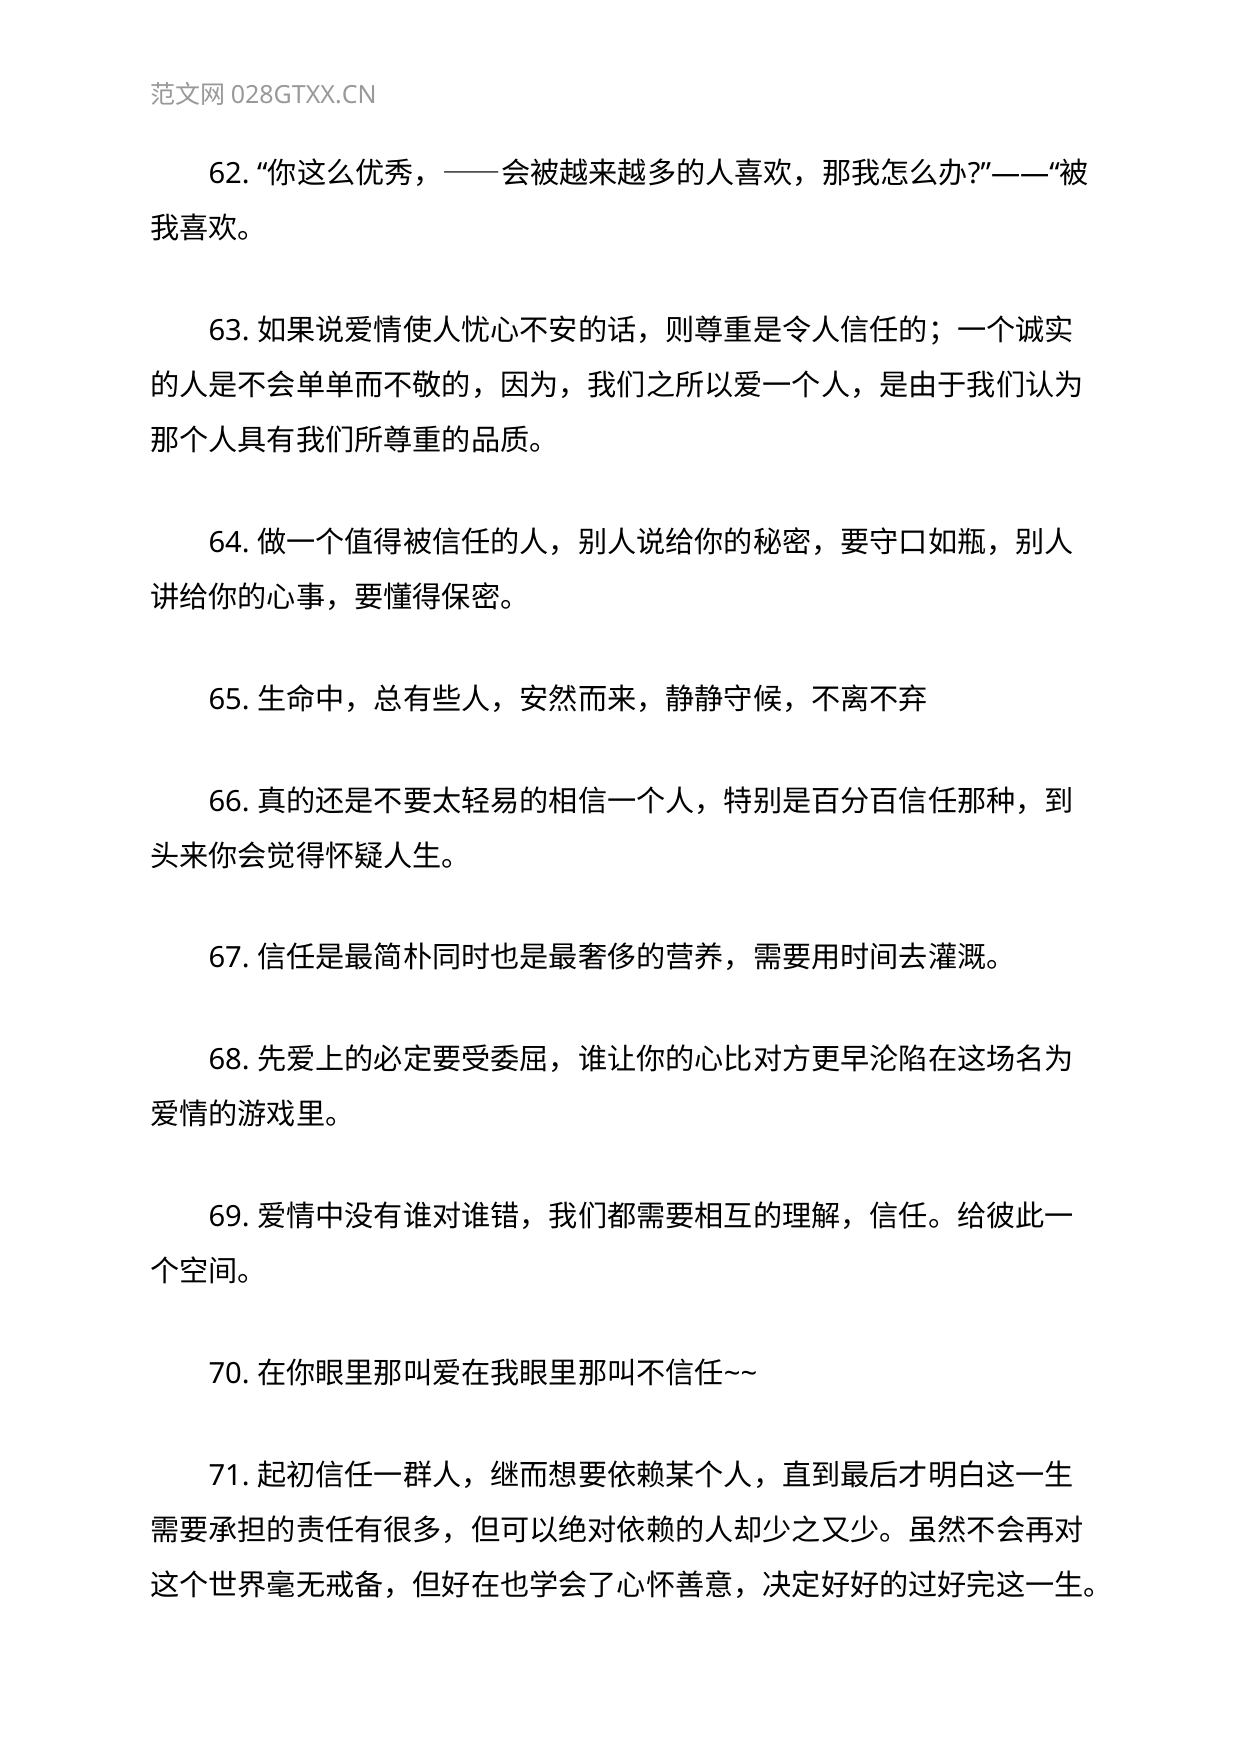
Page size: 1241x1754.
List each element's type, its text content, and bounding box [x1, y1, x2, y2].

text 63. 如果说爱情使人忧心不安的话，则尊重是令人信任的；一个诚实的人是不会单单而不敬的，因为，我们之所以爱一个人，是由于我们认为那个人具有我们所尊重的品质。 [150, 307, 1090, 459]
text 71. 起初信任一群人，继而想要依赖某个人，直到最后才明白这一生需要承担的责任有很多，但可以绝对依赖的人却少之又少。虽然不会再对这个世界毫无戒备，但好在也学会了心怀善意，决定好好的过好完这一生。 [150, 1451, 1090, 1604]
text 66. 真的还是不要太轻易的相信一个人，特别是百分百信任那种，到头来你会觉得怀疑人生。 [150, 777, 1090, 874]
text 68. 先爱上的必定要受委屈，谁让你的心比对方更早沦陷在这场名为爱情的游戏里。 [150, 1036, 1090, 1133]
text 62. “你这么优秀，——会被越来越多的人喜欢，那我怎么办?”——“被我喜欢。 [150, 150, 1090, 247]
text 64. 做一个值得被信任的人，别人说给你的秘密，要守口如瓶，别人讲给你的心事，要懂得保密。 [150, 518, 1090, 616]
text 70. 在你眼里那叫爱在我眼里那叫不信任~~ [150, 1349, 1090, 1392]
text 69. 爱情中没有谁对谁错，我们都需要相互的理解，信任。给彼此一个空间。 [150, 1193, 1090, 1290]
text 67. 信任是最简朴同时也是最奢侈的营养，需要用时间去灌溉。 [150, 934, 1090, 976]
text 65. 生命中，总有些人，安然而来，静静守候，不离不弃 [150, 675, 1090, 718]
